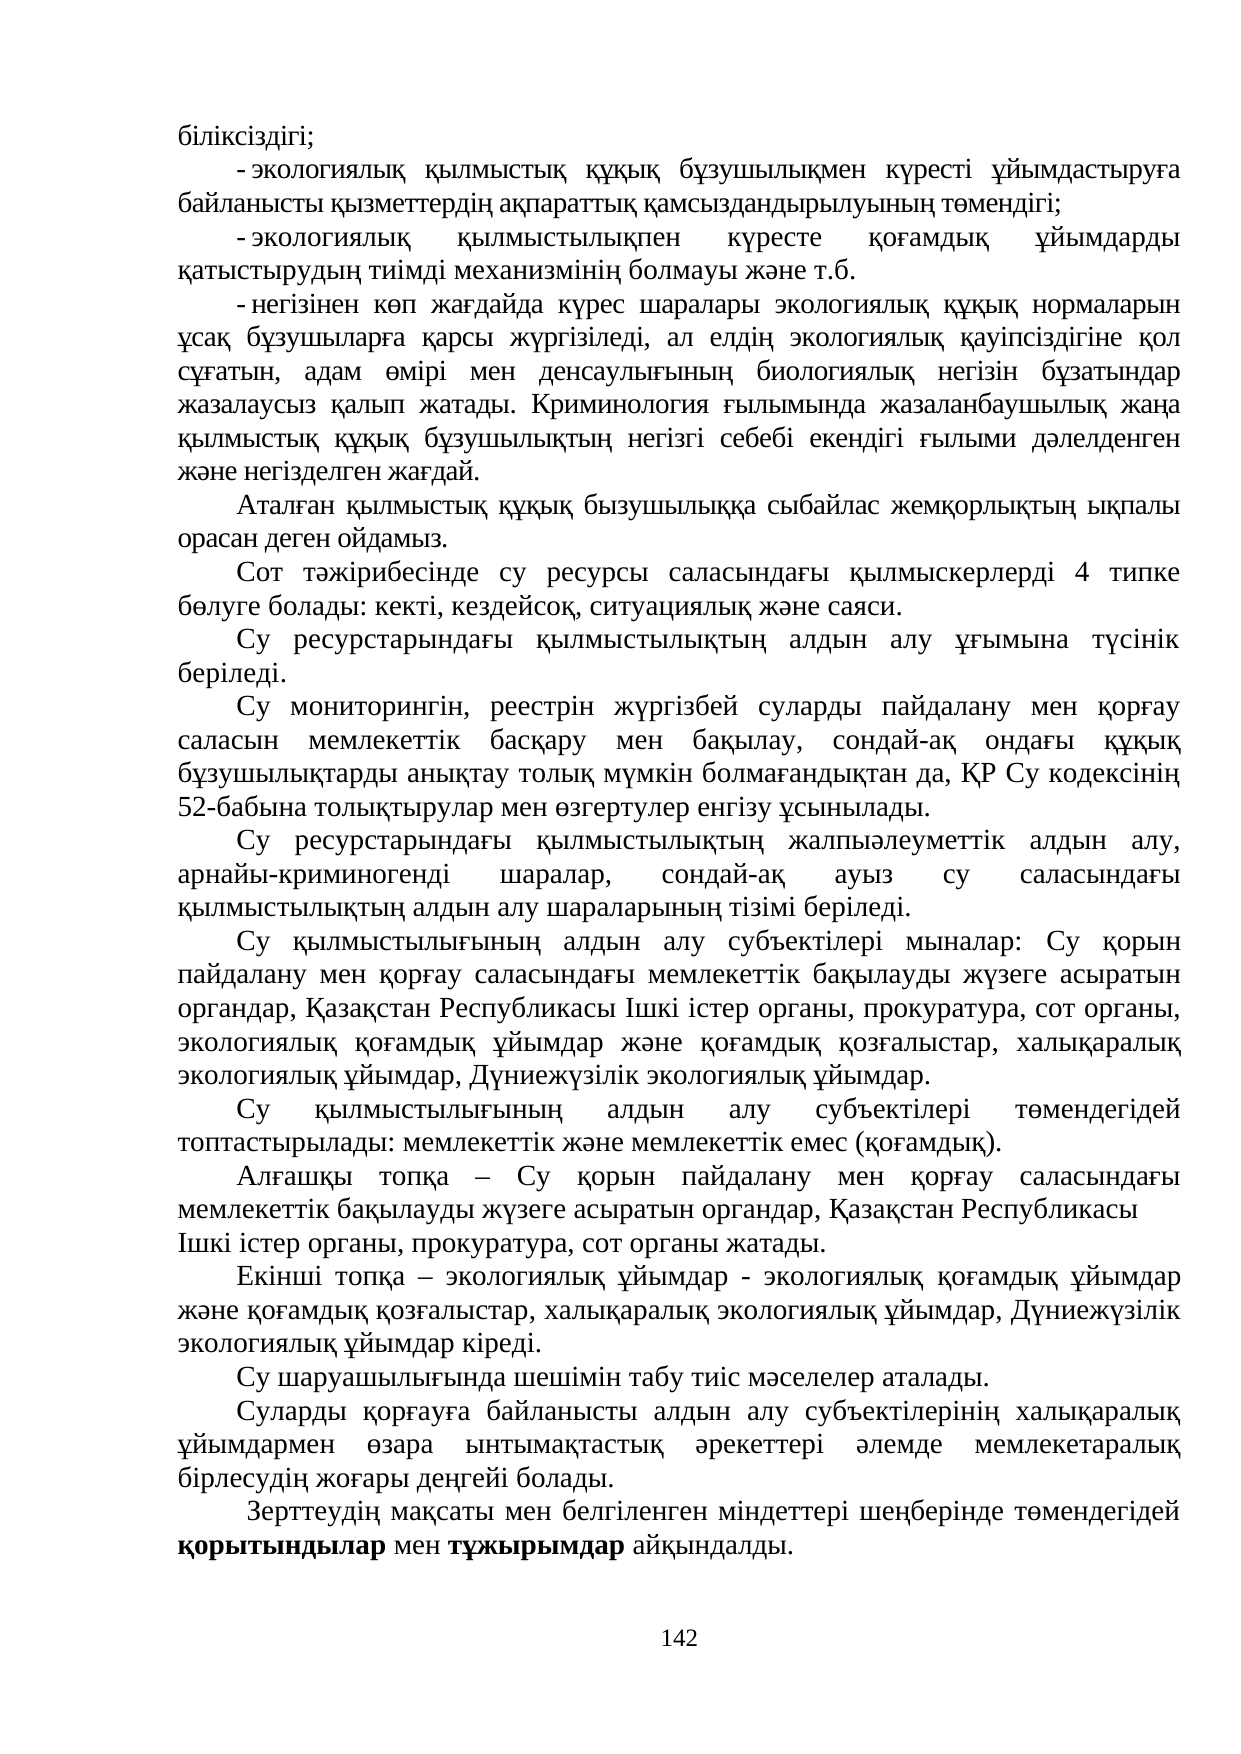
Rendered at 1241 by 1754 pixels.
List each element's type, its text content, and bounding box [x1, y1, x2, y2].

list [177, 118, 1181, 152]
text Зерттеудің мақсаты мен белгіленген міндеттері шеңберінде төмендегідей қорытындылар мен тұжырымдар айқындалды. [177, 1493, 1181, 1560]
text Су қылмыстылығының алдын алу субъектілері төмендегідей топтастырылады: мемлекеттік және мемлекеттік емес (қоғамдық). [177, 1091, 1181, 1158]
text Аталған қылмыстық құқық бызушылыққа сыбайлас жемқорлықтың ықпалы орасан деген ойдамыз. [177, 487, 1181, 554]
text Екінші топқа – экологиялық ұйымдар - экологиялық қоғамдық ұйымдар және қоғамдық қозғалыстар, халықаралық экологиялық ұйымдар, Дүниежүзілік экологиялық ұйымдар кіреді. [177, 1258, 1181, 1359]
text Сот тәжірибесінде су ресурсы саласындағы қылмыскерлерді 4 типке бөлуге болады: кекті, кездейсоқ, ситуациялық және саяси. [177, 554, 1181, 621]
text Суларды қорғауға байланысты алдын алу субъектілерінің халықаралық ұйымдармен өзара ынтымақтастық әрекеттері әлемде мемлекетаралық бірлесудің жоғары деңгейі болады. [177, 1393, 1181, 1493]
text Су қылмыстылығының алдын алу субъектілері мыналар: Су қорын пайдалану мен қорғау саласындағы мемлекеттік бақылауды жүзеге асыратын органдар, Қазақстан Республикасы Ішкі істер органы, прокуратура, сот органы, экологиялық қоғамдық ұйымдар және қоғамдық қозғалыстар, халықаралық экологиялық ұйымдар, Дүниежүзілік экологиялық ұйымдар. [177, 923, 1181, 1091]
text Су мониторингін, реестрін жүргізбей суларды пайдалану мен қорғау саласын мемлекеттік басқару мен бақылау, сондай-ақ ондағы құқық бұзушылықтарды анықтау толық мүмкін болмағандықтан да, ҚР Су кодексінің 52-бабына толықтырулар мен өзгертулер енгізу ұсынылады. [177, 688, 1181, 822]
list экологиялық қылмыстық құқық бұзушылықмен күресті ұйымдастыруға байланысты қызметтердің ақпараттық қамсыздандырылуының төмендігі; [177, 152, 1181, 219]
text Алғашқы топқа – Су қорын пайдалану мен қорғау саласындағы мемлекеттік бақылауды жүзеге асыратын органдар, Қазақстан Республикасы [177, 1158, 1181, 1225]
text Ішкі істер органы, прокуратура, сот органы жатады. [177, 1225, 1181, 1258]
text Су ресурстарындағы қылмыстылықтың алдын алу ұғымына түсінік беріледі. [177, 621, 1181, 688]
list негізінен көп жағдайда күрес шаралары экологиялық құқық нормаларын ұсақ бұзушыларға қарсы жүргізіледі, ал елдің экологиялық қауіпсіздігіне қол сұғатын, адам өмірі мен денсаулығының биологиялық негізін бұзатындар жазалаусыз қалып жатады. Криминология ғылымында жазаланбаушылық жаңа қылмыстық құқық бұзушылықтың негізгі себебі екендігі ғылыми дәлелденген және негізделген жағдай. [177, 286, 1181, 487]
list экологиялық қылмыстылықпен күресте қоғамдық ұйымдарды қатыстырудың тиімді механизмінің болмауы және т.б. [177, 219, 1181, 286]
text Су ресурстарындағы қылмыстылықтың жалпыәлеуметтік алдын алу, арнайы-криминогенді шаралар, сондай-ақ ауыз су саласындағы қылмыстылықтың алдын алу шараларының тізімі беріледі. [177, 822, 1181, 923]
text Су шаруашылығында шешімін табу тиіс мәселелер аталады. [177, 1359, 1181, 1393]
